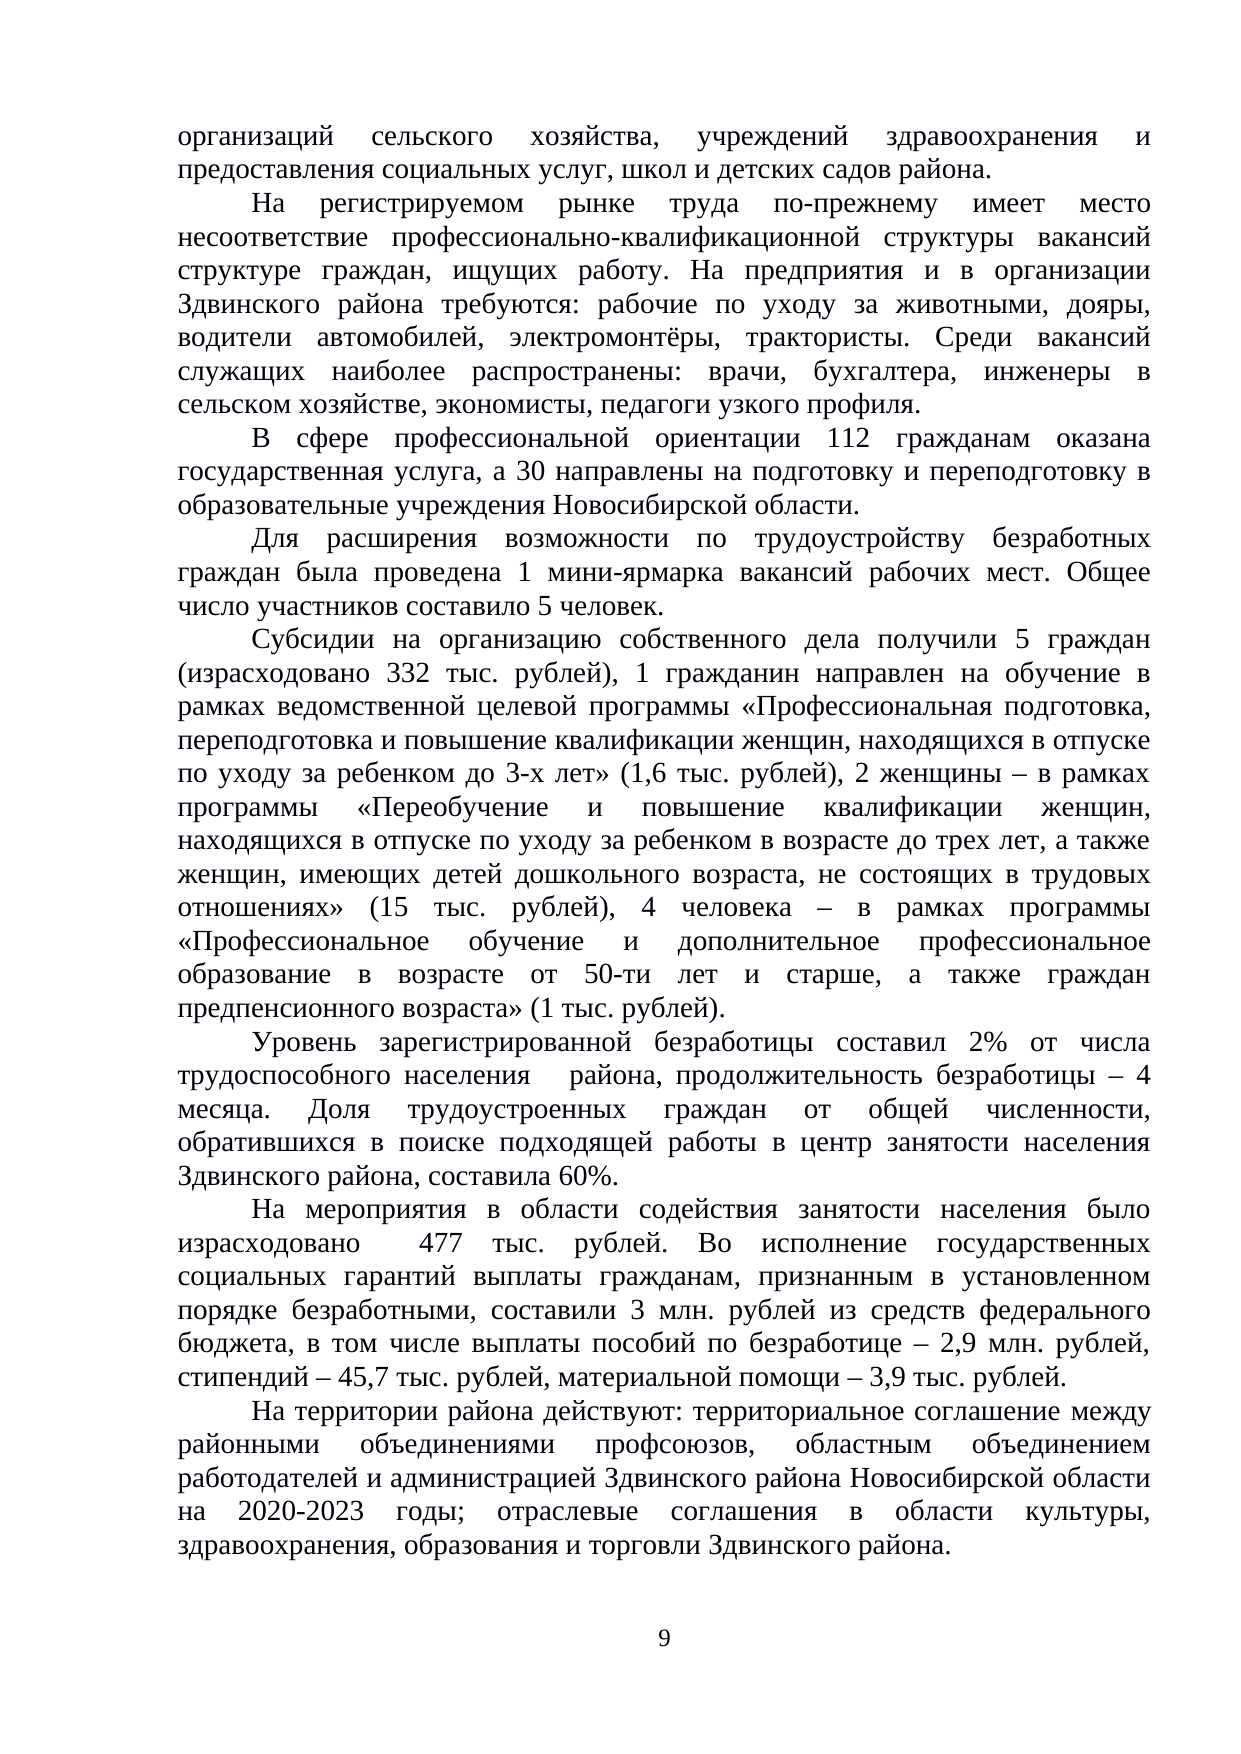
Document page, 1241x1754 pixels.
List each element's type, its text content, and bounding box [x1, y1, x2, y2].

text В сфере профессиональной ориентации 112 гражданам оказана государственная услуга, а 30 направлены на подготовку и переподготовку в образовательные учреждения Новосибирской области. [177, 420, 1152, 521]
text Уровень зарегистрированной безработицы составил 2% от числа трудоспособного населения района, продолжительность безработицы – 4 месяца. Доля трудоустроенных граждан от общей численности, обратившихся в поиске подходящей работы в центр занятости населения Здвинского района, составила 60%. [177, 1024, 1152, 1191]
text Для расширения возможности по трудоустройству безработных граждан была проведена 1 мини-ярмарка вакансий рабочих мест. Общее число участников составило 5 человек. [177, 521, 1152, 621]
text На территории района действуют: территориальное соглашение между районными объединениями профсоюзов, областным объединением работодателей и администрацией Здвинского района Новосибирской области на 2020-2023 годы; отраслевые соглашения в области культуры, здравоохранения, образования и торговли Здвинского района. [177, 1393, 1152, 1560]
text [177, 118, 1152, 185]
text На мероприятия в области содействия занятости населения было израсходовано 477 тыс. рублей. Во исполнение государственных социальных гарантий выплаты гражданам, признанным в установленном порядке безработными, составили 3 млн. рублей из средств федерального бюджета, в том числе выплаты пособий по безработице – 2,9 млн. рублей, стипендий – 45,7 тыс. рублей, материальной помощи – 3,9 тыс. рублей. [177, 1191, 1152, 1393]
text На регистрируемом рынке труда по-прежнему имеет место несоответствие профессионально-квалификационной структуры вакансий структуре граждан, ищущих работу. На предприятия и в организации Здвинского района требуются: рабочие по уходу за животными, дояры, водители автомобилей, электромонтёры, трактористы. Среди вакансий служащих наиболее распространены: врачи, бухгалтера, инженеры в сельском хозяйстве, экономисты, педагоги узкого профиля. [177, 185, 1152, 420]
text Субсидии на организацию собственного дела получили 5 граждан (израсходовано 332 тыс. рублей), 1 гражданин направлен на обучение в рамках ведомственной целевой программы «Профессиональная подготовка, переподготовка и повышение квалификации женщин, находящихся в отпуске по уходу за ребенком до 3-х лет» (1,6 тыс. рублей), 2 женщины – в рамках программы «Переобучение и повышение квалификации женщин, находящихся в отпуске по уходу за ребенком в возрасте до трех лет, а также женщин, имеющих детей дошкольного возраста, не состоящих в трудовых отношениях» (15 тыс. рублей), 4 человека – в рамках программы «Профессиональное обучение и дополнительное профессиональное образование в возрасте от 50-ти лет и старше, а также граждан предпенсионного возраста» (1 тыс. рублей). [177, 621, 1152, 1024]
